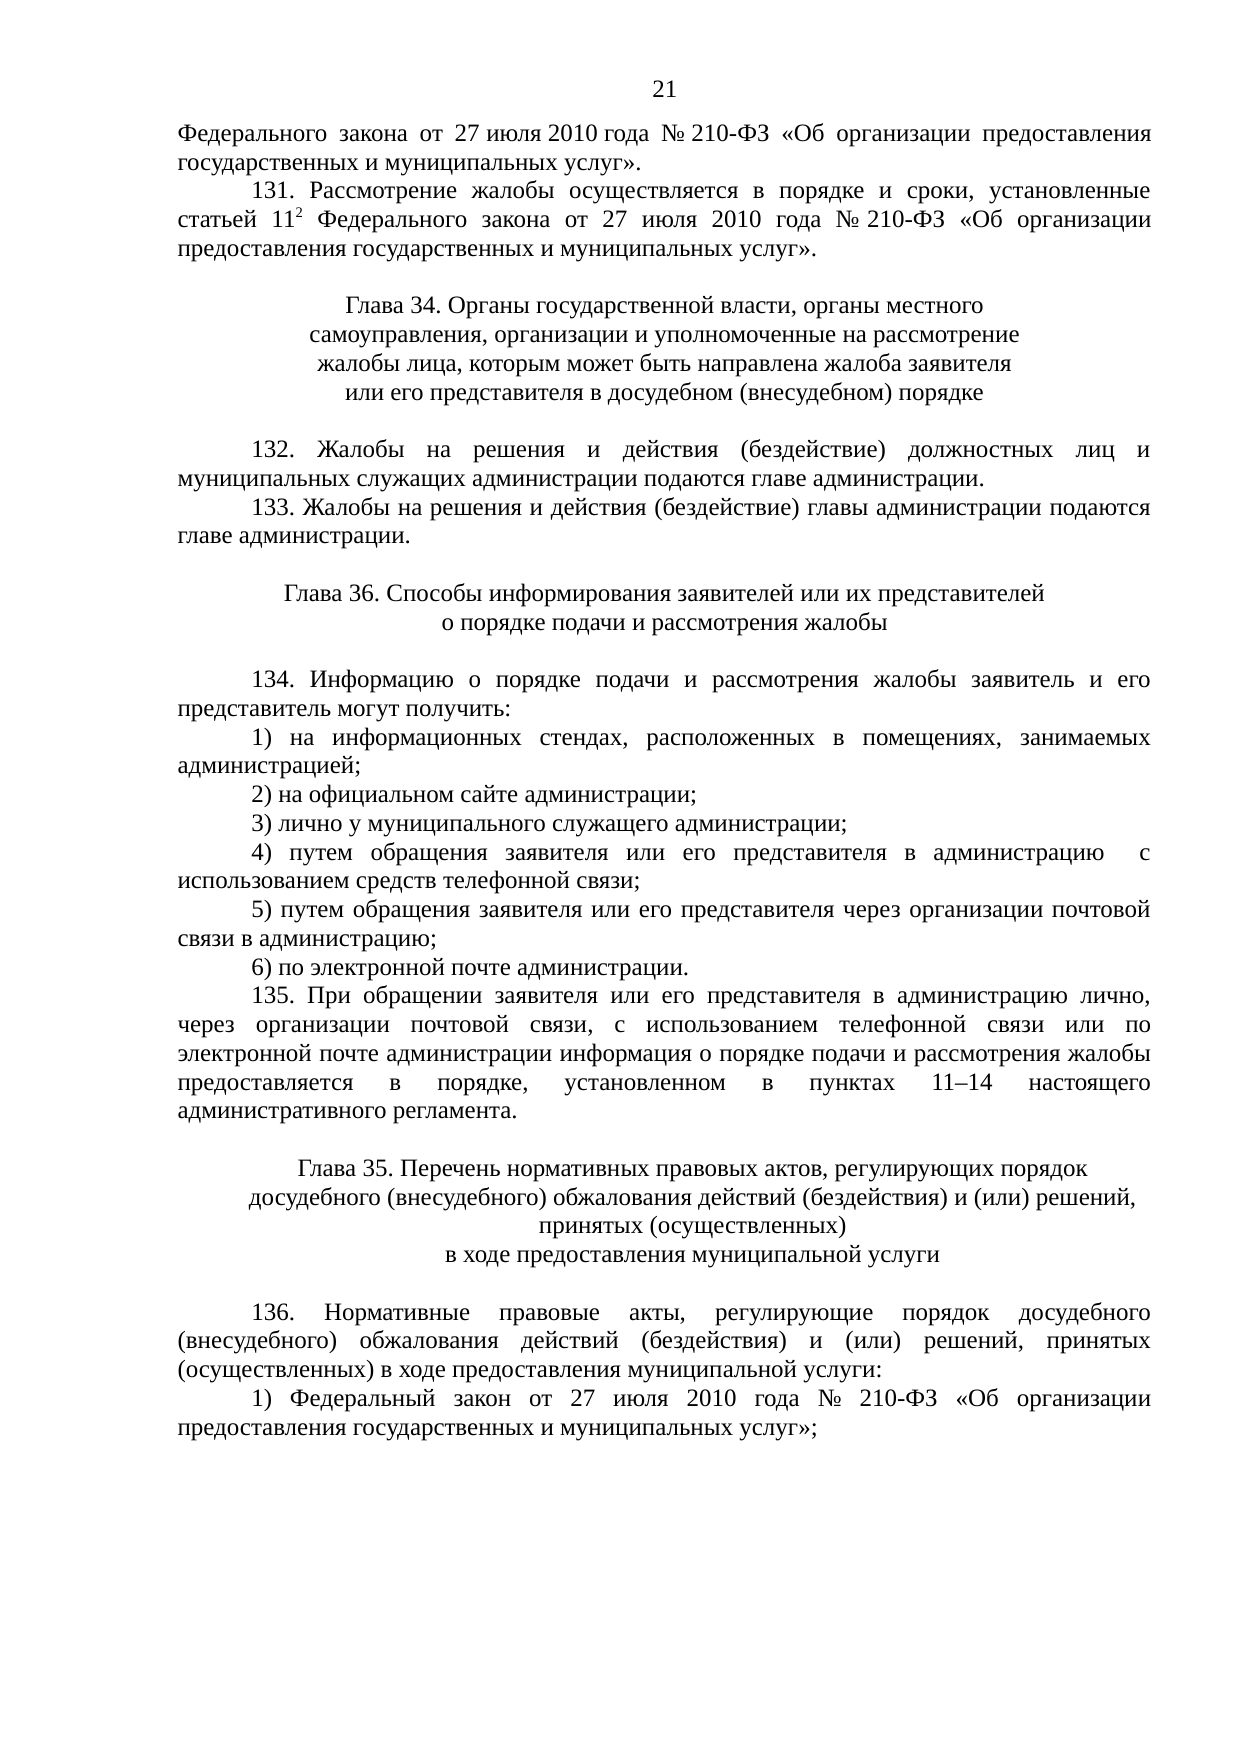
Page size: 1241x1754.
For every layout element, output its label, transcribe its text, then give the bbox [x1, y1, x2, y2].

text 135. При обращении заявителя или его представителя в администрацию лично, через организации почтовой связи, с использованием телефонной связи или по электронной почте администрации информация о порядке подачи и рассмотрения жалобы предоставляется в порядке, установленном в пунктах 11–14 настоящего административного регламента. [177, 981, 1152, 1124]
text Глава 36. Способы информирования заявителей или их представителей о порядке подачи и рассмотрения жалобы [177, 578, 1152, 636]
text 131. Рассмотрение жалобы осуществляется в порядке и сроки, установленные статьей 112 Федерального закона от 27 июля 2010 года № 210-ФЗ «Об организации предоставления государственных и муниципальных услуг». [177, 176, 1152, 262]
text 3) лично у муниципального служащего администрации; [177, 808, 1152, 837]
text 4) путем обращения заявителя или его представителя в администрацию с использованием средств телефонной связи; [177, 837, 1152, 894]
text 136. Нормативные правовые акты, регулирующие порядок досудебного (внесудебного) обжалования действий (бездействия) и (или) решений, принятых (осуществленных) в ходе предоставления муниципальной услуги: [177, 1297, 1152, 1383]
text самоуправления, организации и уполномоченные на рассмотрение [177, 319, 1152, 348]
text 6) по электронной почте администрации. [177, 952, 1152, 981]
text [177, 118, 1152, 176]
text жалобы лица, которым может быть направлена жалоба заявителя [177, 348, 1152, 377]
text 1) Федеральный закон от 27 июля 2010 года № 210-ФЗ «Об организации предоставления государственных и муниципальных услуг»; [177, 1383, 1152, 1441]
text 132. Жалобы на решения и действия (бездействие) должностных лиц и муниципальных служащих администрации подаются главе администрации. [177, 434, 1152, 492]
text 134. Информацию о порядке подачи и рассмотрения жалобы заявитель и его представитель могут получить: [177, 664, 1152, 722]
text 5) путем обращения заявителя или его представителя через организации почтовой связи в администрацию; [177, 894, 1152, 952]
text Глава 34. Органы государственной власти, органы местного [177, 291, 1152, 319]
text 133. Жалобы на решения и действия (бездействие) главы администрации подаются главе администрации. [177, 492, 1152, 549]
text 1) на информационных стендах, расположенных в помещениях, занимаемых администрацией; [177, 722, 1152, 779]
text Глава 35. Перечень нормативных правовых актов, регулирующих порядок досудебного (внесудебного) обжалования действий (бездействия) и (или) решений, принятых (осуществленных) в ходе предоставления муниципальной услуги [233, 1153, 1152, 1268]
text 2) на официальном сайте администрации; [177, 779, 1152, 808]
text или его представителя в досудебном (внесудебном) порядке [177, 377, 1152, 406]
